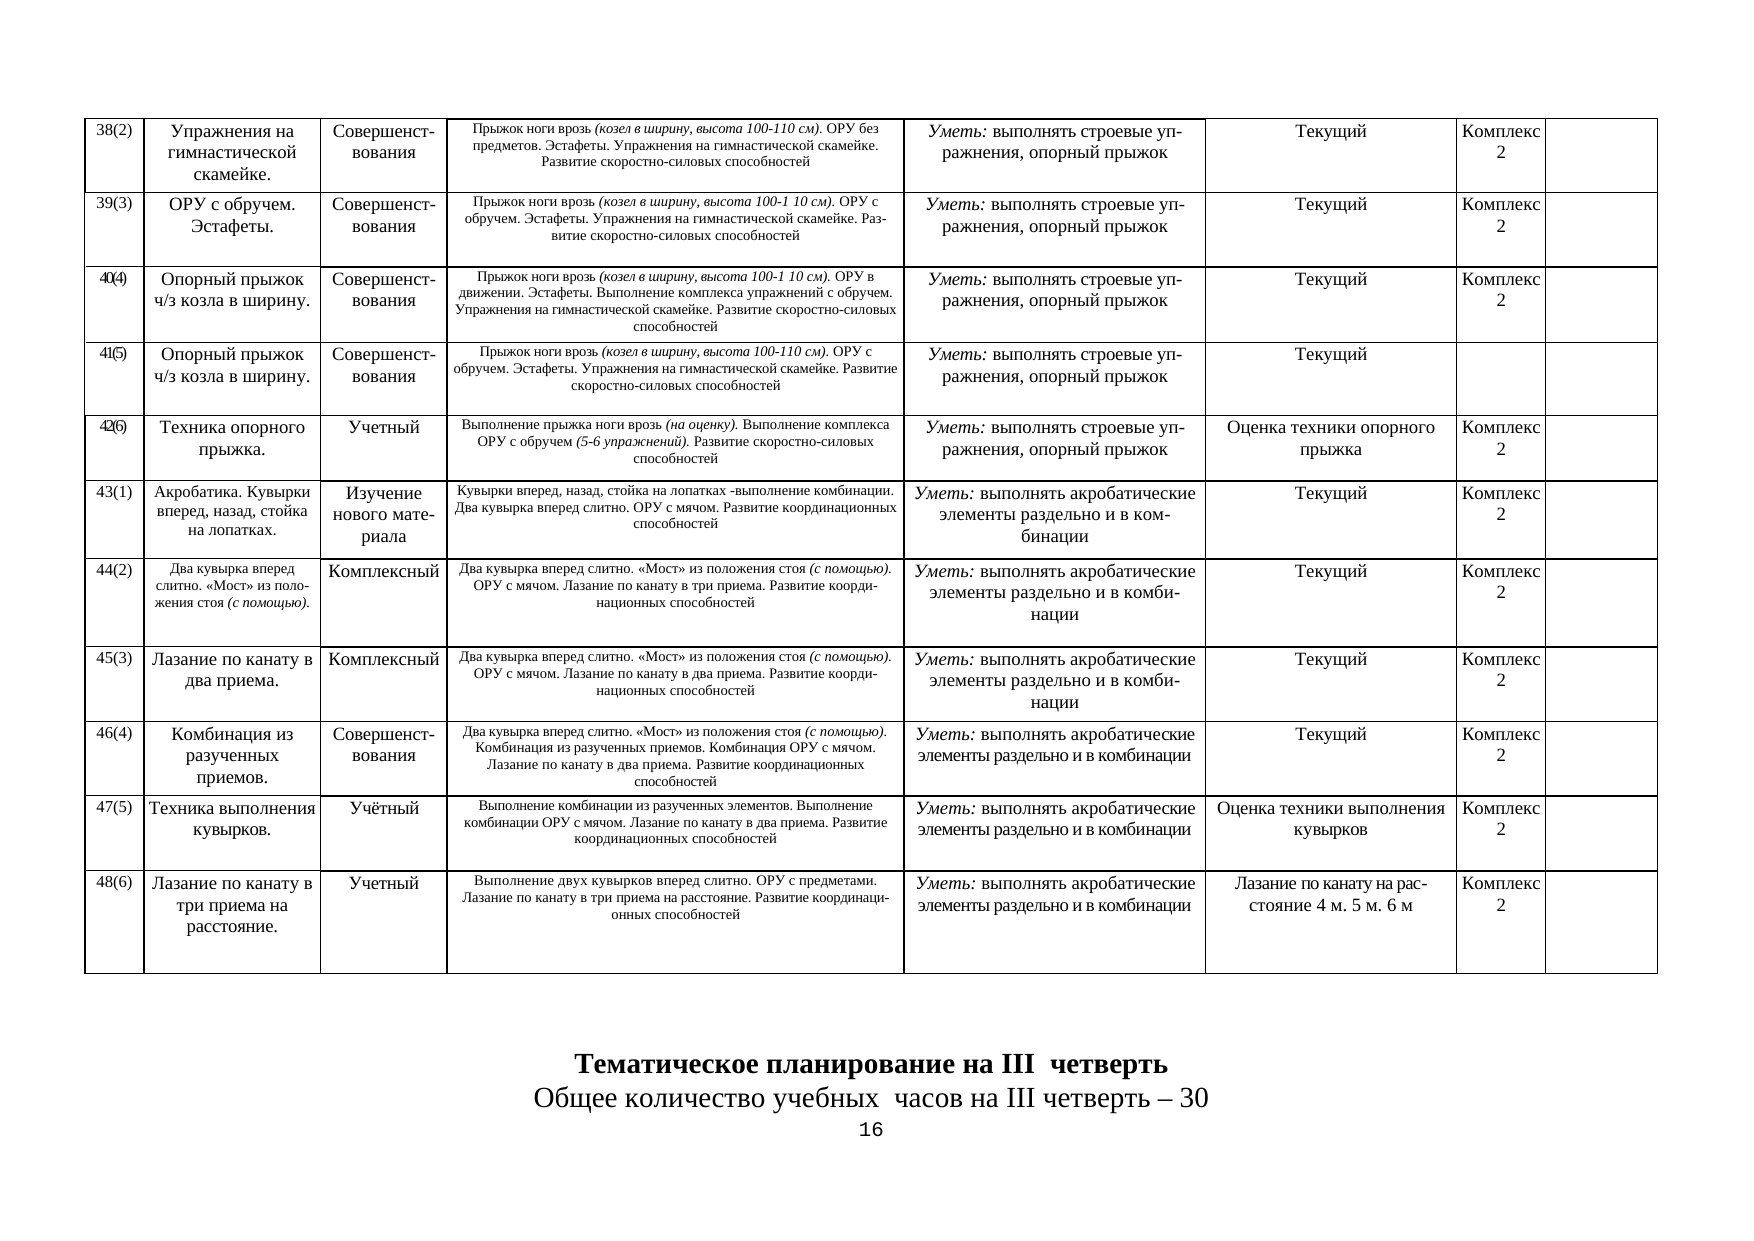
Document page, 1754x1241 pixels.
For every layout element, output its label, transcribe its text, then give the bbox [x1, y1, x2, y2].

table_cell Учетный [321, 872, 446, 973]
table_cell Комплекс 2 [1457, 872, 1545, 973]
table_cell Оценка техники выполнения кувырков [1206, 797, 1456, 870]
table_cell [1546, 193, 1657, 266]
table_cell Текущий [1206, 482, 1456, 558]
table_cell Текущий [1206, 343, 1456, 414]
table_cell Уметь: выполнять акробатические элементы раздельно и в комбинации [905, 872, 1205, 973]
table_cell Уметь: выполнять акробатические элементы раздельно и в комбинации [905, 797, 1205, 870]
table_cell Текущий [1206, 193, 1456, 266]
table_cell 42(6) [86, 416, 143, 480]
table_cell Совершенствования [321, 268, 446, 342]
table_cell Выполнение комбинации из разученных элементов. Выполнение комбинации ОРУ с мячом. Лазание по канату в два приема. Развитие координационных способностей [448, 797, 903, 870]
table_cell Комплекс 2 [1457, 722, 1545, 795]
table_cell Совершенствования [321, 343, 446, 414]
table_cell Уметь: выполнять акробатические элементы раздельно и в комбинации [905, 560, 1205, 646]
table_cell Прыжок ноги врозь (козел в ширину, высота 100-1 10 см). ОРУ с обручем. Эстафеты. Упражнения на гимнастической скамейке. Развитие скоростно-силовых способностей [448, 193, 903, 266]
table_cell Два кувырка вперед слитно. «Мост» из положения стоя (с помощью). ОРУ с мячом. Лазание по канату в два приема. Развитие координационных способностей [448, 648, 903, 721]
table_cell Выполнение двух кувырков вперед слитно. ОРУ с предметами. Лазание по канату в три приема на расстояние. Развитие координационных способностей [448, 872, 903, 973]
text Общее количество учебных часов на III четверть – 30 [44, 1080, 1698, 1114]
table_cell Уметь: выполнять строевые упражнения, опорный прыжок [905, 193, 1205, 266]
table_cell [1546, 268, 1657, 342]
table_cell Кувырки вперед, назад, стойка на лопатках -выполнение комбинации. Два кувырка вперед слитно. ОРУ с мячом. Развитие координационных способностей [448, 482, 903, 558]
table_cell Комплекс 2 [1457, 560, 1545, 646]
table_cell Текущий [1206, 560, 1456, 646]
table_cell [1546, 560, 1657, 646]
table_cell ОРУ с обручем. Эстафеты. [145, 193, 320, 266]
table_cell Два кувырка вперед слитно. «Мост» из положения стоя (с помощью). [145, 559, 320, 646]
table_cell Два кувырка вперед слитно. «Мост» из положения стоя (с помощью). Комбинация из разученных приемов. Комбинация ОРУ с мячом. Лазание по канату в два приема. Развитие координационных способностей [448, 722, 903, 795]
table_cell 43(1) [86, 481, 143, 558]
table_cell [1546, 722, 1657, 795]
table_cell 46(4) [86, 722, 143, 795]
table_cell Техника выполнения кувырков. [145, 796, 320, 870]
table_cell Комплексный [321, 648, 446, 721]
table_cell Учётный [321, 797, 446, 870]
table_cell Уметь: выполнять строевые упражнения, опорный прыжок [905, 416, 1205, 480]
table_cell Уметь: выполнять строевые упражнения, опорный прыжок [905, 268, 1205, 342]
table_cell Уметь: выполнять акробатические элементы раздельно и в комбинации [905, 722, 1205, 795]
table_cell Прыжок ноги врозь (козел в ширину, высота 100-110 см). ОРУ с обручем. Эстафеты. Упражнения на гимнастической скамейке. Развитие скоростно-силовых способностей [448, 343, 903, 414]
table_cell Упражнения на гимнастической скамейке. [145, 119, 320, 191]
table_cell Текущий [1206, 268, 1456, 342]
table_cell Комплекс 2 [1457, 193, 1545, 266]
table_cell [1546, 119, 1657, 191]
table_cell Выполнение прыжка ноги врозь (на оценку). Выполнение комплекса ОРУ с обручем (5-6 упражнений). Развитие скоростно-силовых способностей [448, 416, 903, 480]
table_cell Комплекс 2 [1457, 416, 1545, 480]
table_cell Комплексный [321, 560, 446, 646]
table_cell 48(6) [86, 871, 143, 973]
table_cell 47(5) [86, 796, 143, 870]
table_cell Комплекс 2 [1457, 482, 1545, 558]
table_cell Акробатика. Кувырки вперед, назад, стойка на лопатках. [145, 481, 320, 558]
table_cell Техника опорного прыжка. [145, 416, 320, 480]
table_cell Текущий [1206, 648, 1456, 721]
table_cell Совершенствования [321, 193, 446, 266]
table_cell Совершенствования [321, 119, 446, 191]
table_cell 40(4) [85, 267, 143, 342]
table_cell [1546, 343, 1657, 414]
table_cell Совершенствования [321, 722, 446, 795]
table_cell Уметь: выполнять строевые упражнения, опорный прыжок [905, 343, 1205, 414]
table_cell Прыжок ноги врозь (козел в ширину, высота 100-1 10 см). ОРУ в движении. Эстафеты. Выполнение комплекса упражнений с обручем. Упражнения на гимнастической скамейке. Развитие скоростно-силовых способностей [448, 268, 903, 342]
table_cell Текущий [1206, 722, 1456, 795]
table_cell Опорный прыжок ч/з козла в ширину. [145, 267, 320, 342]
table_cell 38(2) [86, 119, 143, 191]
text Тематическое планирование на III четверть [44, 1047, 1698, 1080]
table_cell Комплекс 2 [1457, 268, 1545, 342]
table_cell [1546, 872, 1657, 973]
table_cell Уметь: выполнять акробатические элементы раздельно и в комбинации [905, 648, 1205, 721]
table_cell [905, 120, 1205, 191]
table_cell 44(2) [86, 559, 143, 646]
table_cell Оценка техники опорного прыжка [1206, 416, 1456, 480]
table_cell [1546, 648, 1657, 721]
table_cell Комбинация из разученных приемов. [145, 722, 320, 795]
table_cell [1546, 416, 1657, 480]
table_cell Комплекс 2 [1457, 648, 1545, 721]
table_cell Учетный [321, 416, 446, 480]
table_cell Опорный прыжок ч/з козла в ширину. [145, 343, 320, 414]
table_cell Лазание по канату в два приема. [145, 647, 320, 721]
table_cell [1457, 343, 1545, 414]
table_cell 41(5) [85, 343, 143, 414]
table_cell [1546, 797, 1657, 870]
table_cell Прыжок ноги врозь (козел в ширину, высота 100-110 см). ОРУ без предметов. Эстафеты. Упражнения на гимнастической скамейке. Развитие скоростно-силовых способностей [448, 120, 903, 191]
table_cell Два кувырка вперед слитно. «Мост» из положения стоя (с помощью). ОРУ с мячом. Лазание по канату в три приема. Развитие координационных способностей [448, 560, 903, 646]
table_cell Лазание по канату на расстояние 4 м. 5 м. 6 м [1206, 872, 1456, 973]
table_cell [1546, 482, 1657, 558]
table_cell Лазание по канату в три приема на расстояние. [145, 871, 320, 973]
table_cell Текущий [1206, 119, 1456, 191]
table_cell Уметь: выполнять акробатические элементы раздельно и в комбинации [905, 482, 1205, 558]
table_cell Комплекс 2 [1457, 797, 1545, 870]
table_cell 45(3) [86, 647, 143, 721]
table_cell Изучение нового материала [321, 482, 446, 558]
table_cell 39(3) [85, 193, 143, 266]
table_cell Комплекс 2 [1457, 119, 1545, 191]
